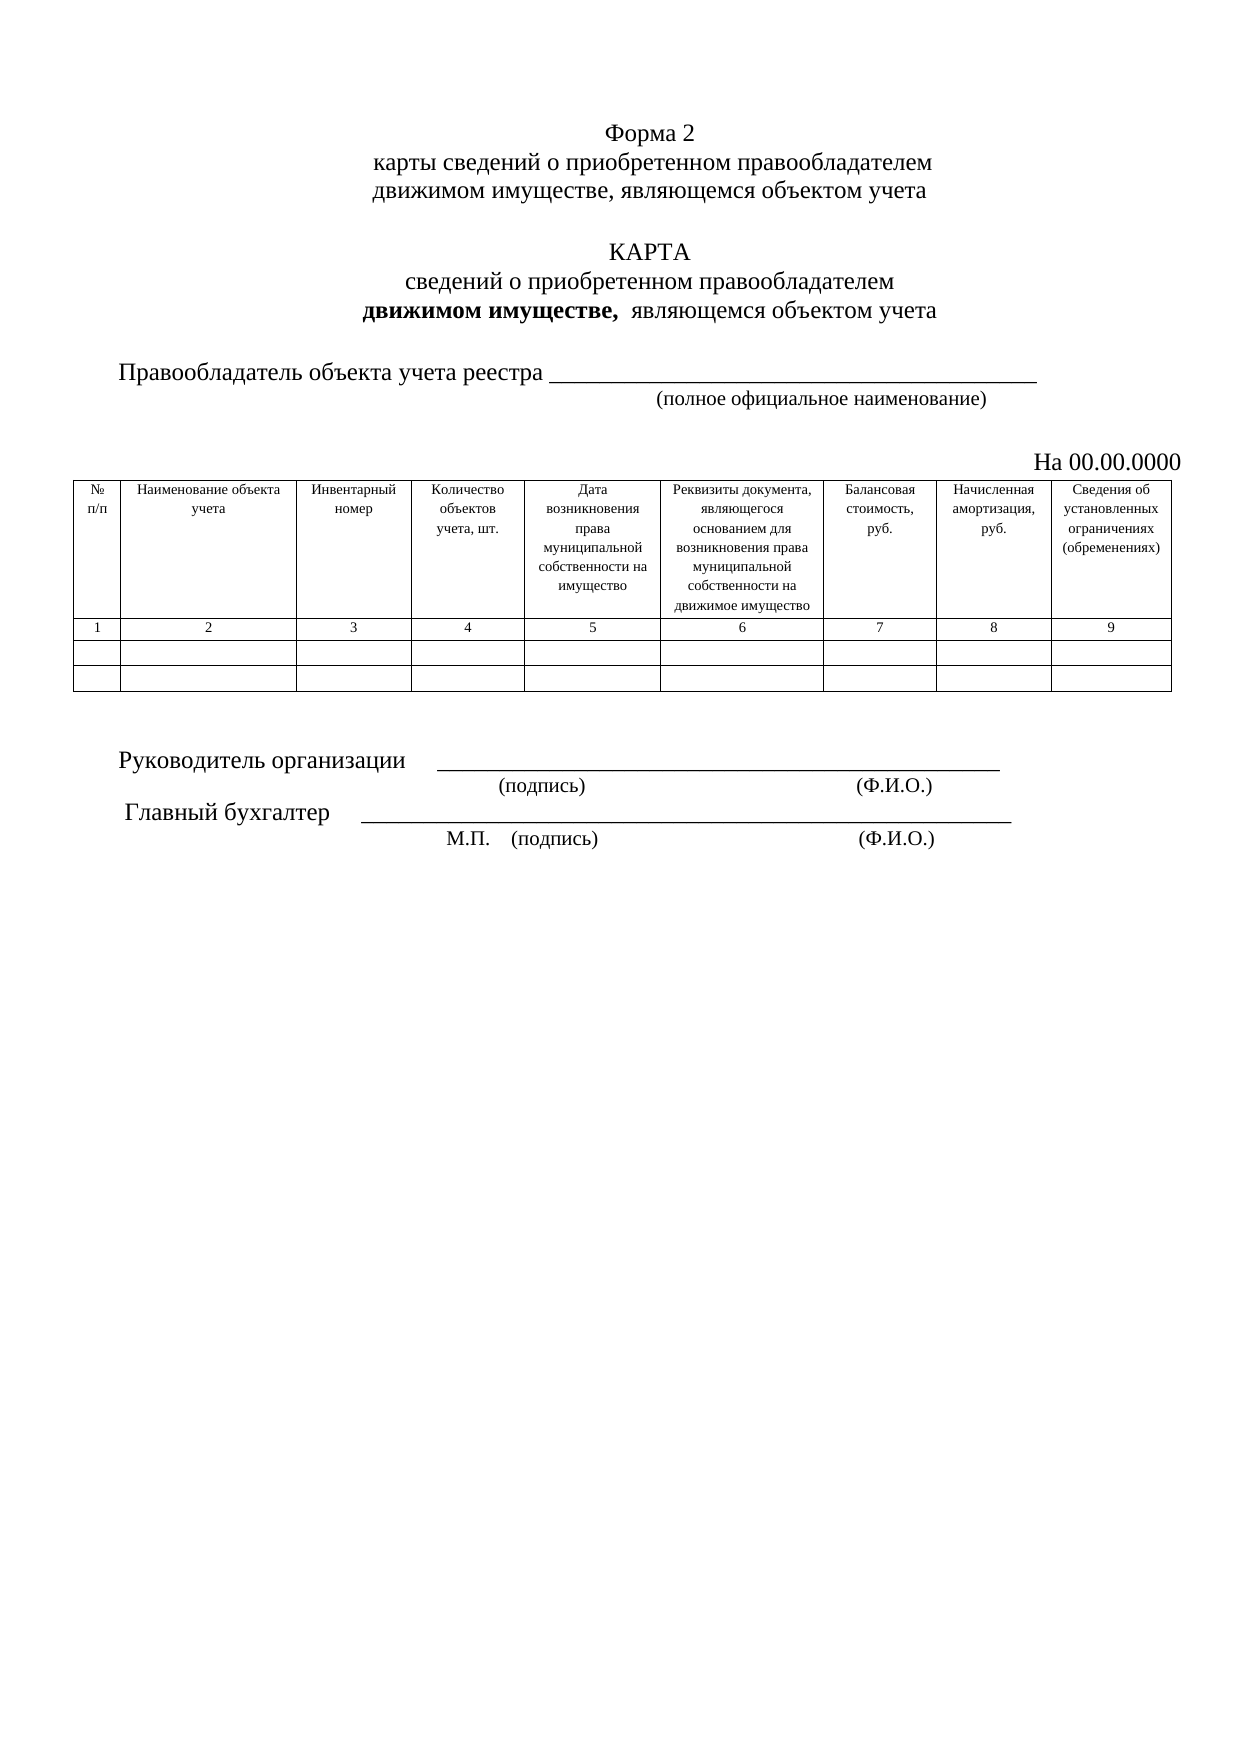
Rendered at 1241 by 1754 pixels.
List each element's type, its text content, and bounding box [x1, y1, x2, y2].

text КАРТА [118, 237, 1181, 266]
table_header Начисленная амортизация, руб. [937, 481, 1051, 617]
text сведений о приобретенном правообладателем [118, 266, 1181, 295]
table_cell 7 [824, 619, 936, 639]
table_cell 8 [937, 619, 1051, 639]
table_cell [661, 641, 823, 665]
table_cell [74, 641, 120, 665]
text Руководитель организации _____________________________________________ [118, 745, 1181, 773]
table_header Количество объектов учета, шт. [412, 481, 524, 617]
table_header Балансовая стоимость, руб. [824, 481, 936, 617]
text Главный бухгалтер ____________________________________________________ [118, 797, 1181, 826]
table_cell [937, 666, 1051, 691]
text карты сведений о приобретенном правообладателем [118, 147, 1181, 176]
text Форма 2 [118, 118, 1181, 147]
table_cell [525, 641, 660, 665]
table_cell 2 [121, 619, 296, 639]
text Правообладатель объекта учета реестра _______________________________________ [118, 357, 1181, 385]
table_cell [824, 666, 936, 691]
table_cell [824, 641, 936, 665]
table_cell [412, 641, 524, 665]
text На 00.00.0000 [118, 447, 1181, 476]
text движимом имуществе, являющемся объектом учета [118, 176, 1181, 204]
text (подпись) (Ф.И.О.) [118, 773, 1181, 797]
table_cell [1052, 641, 1171, 665]
table_cell [1052, 666, 1171, 691]
table_cell [412, 666, 524, 691]
table_cell 5 [525, 619, 660, 639]
table_header № п/п [74, 481, 120, 617]
table_cell [121, 666, 296, 691]
table_header Сведения об установленных ограничениях (обременениях) [1052, 481, 1171, 617]
table_cell 9 [1052, 619, 1171, 639]
table_cell [661, 666, 823, 691]
table_cell [74, 666, 120, 691]
text М.П. (подпись) (Ф.И.О.) [118, 826, 1181, 850]
table_header Инвентарный номер [297, 481, 411, 617]
table_cell 6 [661, 619, 823, 639]
table_cell [525, 666, 660, 691]
table_cell [297, 666, 411, 691]
table_cell 1 [74, 619, 120, 639]
table_cell [121, 641, 296, 665]
table_cell 3 [297, 619, 411, 639]
table_cell [297, 641, 411, 665]
table_header Наименование объекта учета [121, 481, 296, 617]
table_header Реквизиты документа, являющегося основанием для возникновения права муниципальной собственности на движимое имущество [661, 481, 823, 617]
text (полное официальное наименование) [118, 385, 1181, 409]
table_cell [937, 641, 1051, 665]
text движимом имуществе, являющемся объектом учета [118, 295, 1181, 324]
table_cell 4 [412, 619, 524, 639]
table_header Дата возникновения права муниципальной собственности на имущество [525, 481, 660, 617]
